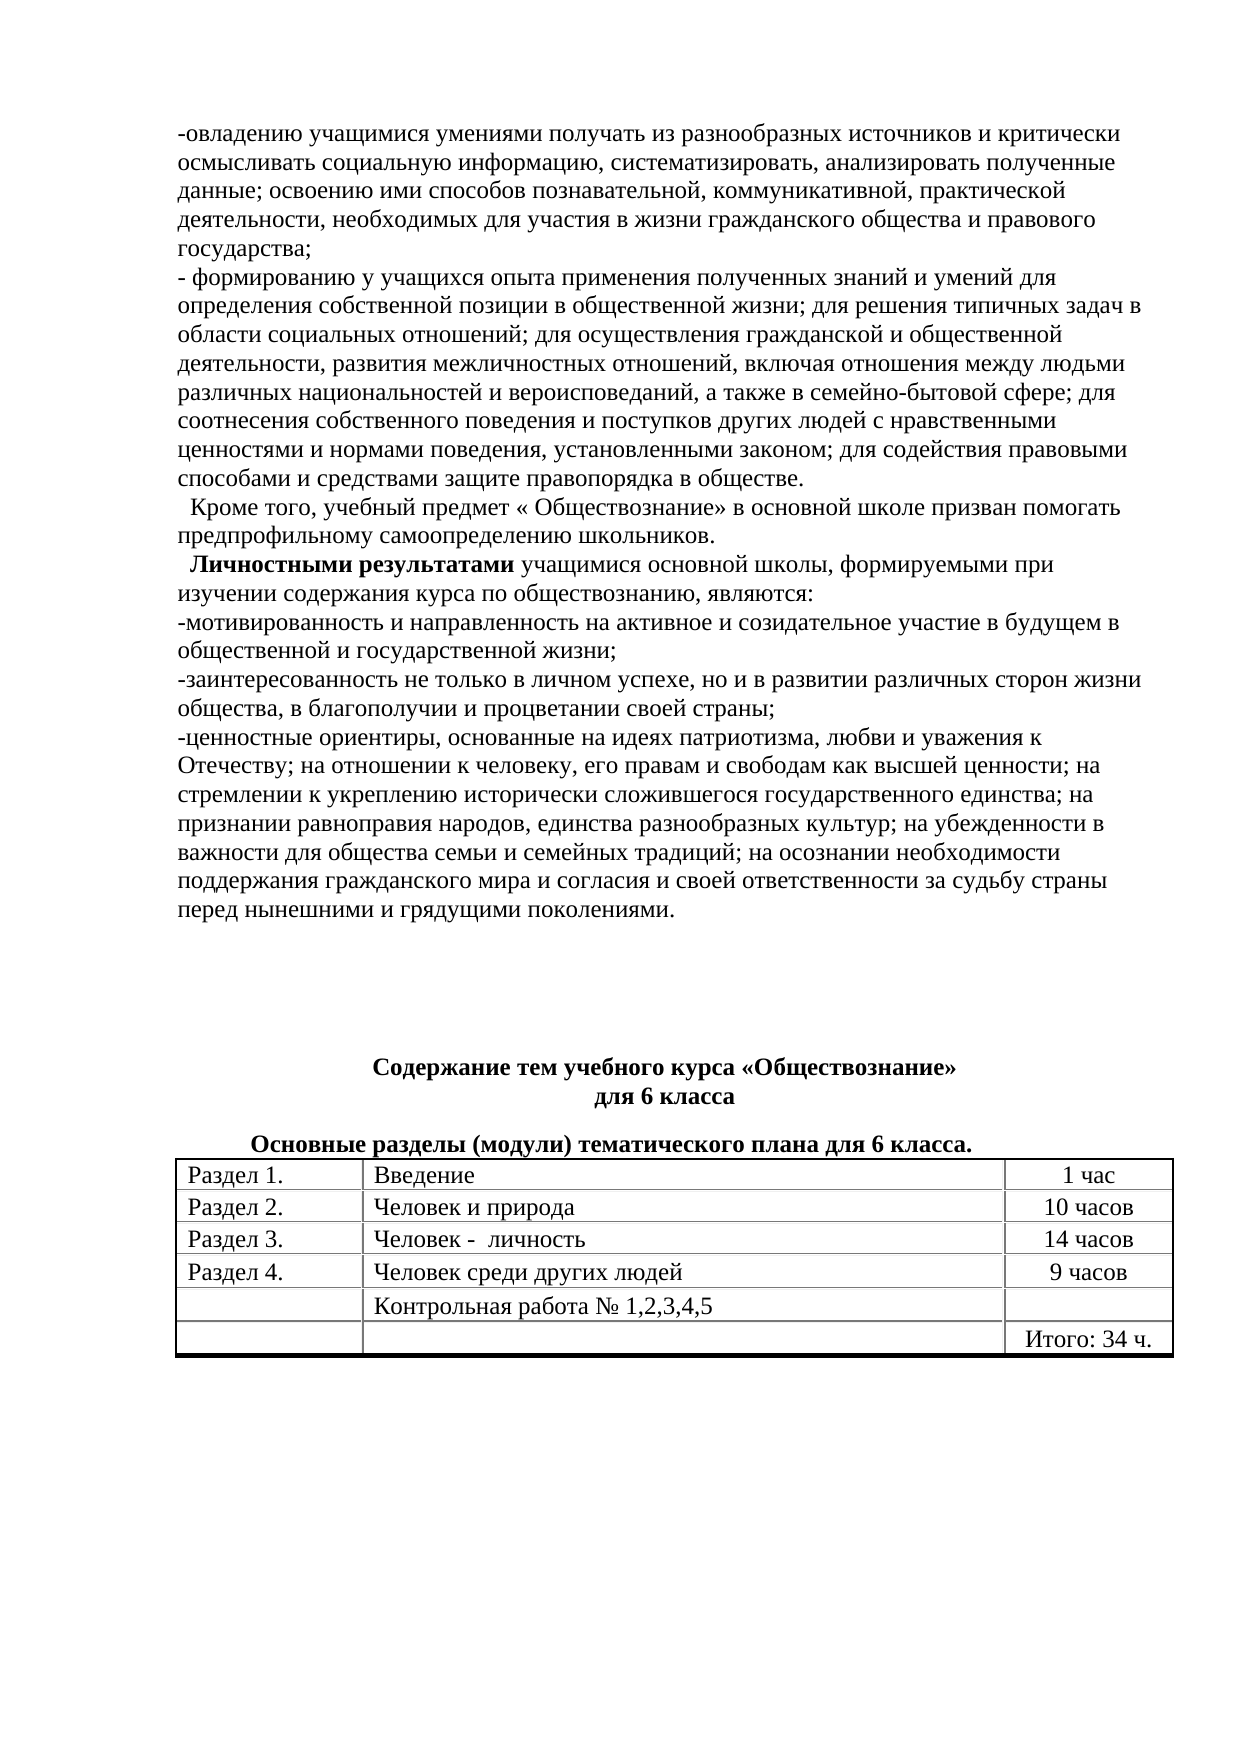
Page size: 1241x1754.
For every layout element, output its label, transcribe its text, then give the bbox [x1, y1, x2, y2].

text - формированию у учащихся опыта применения полученных знаний и умений для определения собственной позиции в общественной жизни; для решения типичных задач в области социальных отношений; для осуществления гражданской и общественной деятельности, развития межличностных отношений, включая отношения между людьми различных национальностей и вероисповеданий, а также в семейно-бытовой сфере; для соотнесения собственного поведения и поступков других людей с нравственными ценностями и нормами поведения, установленными законом; для содействия правовыми способами и средствами защите правопорядка в обществе. [177, 262, 1152, 492]
table_header 1 час [1006, 1160, 1172, 1189]
table_cell [177, 1323, 361, 1353]
table_cell [1006, 1290, 1172, 1320]
table_header Раздел 1. [177, 1160, 361, 1189]
table_cell [177, 1290, 361, 1320]
table_cell [364, 1323, 1002, 1353]
text для 6 класса [133, 1081, 1152, 1110]
table_cell 10 часов [1006, 1192, 1172, 1221]
table_cell 14 часов [1006, 1224, 1172, 1253]
table_cell Итого: 34 ч. [1006, 1323, 1172, 1353]
table_cell Человек - личность [364, 1224, 1002, 1253]
text Личностными результатами учащимися основной школы, формируемыми при изучении содержания курса по обществознанию, являются: [177, 549, 1152, 607]
table_cell Человек среди других людей [364, 1256, 1002, 1286]
table_cell Раздел 3. [177, 1224, 361, 1253]
table_header Введение [364, 1160, 1002, 1189]
text Основные разделы (модули) тематического плана для 6 класса. [177, 1129, 1152, 1158]
text -мотивированность и направленность на активное и созидательное участие в будущем в общественной и государственной жизни; [177, 607, 1152, 664]
table_cell Раздел 4. [177, 1256, 361, 1286]
table_cell Контрольная работа № 1,2,3,4,5 [364, 1290, 1002, 1320]
text -ценностные ориентиры, основанные на идеях патриотизма, любви и уважения к Отечеству; на отношении к человеку, его правам и свободам как высшей ценности; на стремлении к укреплению исторически сложившегося государственного единства; на признании равноправия народов, единства разнообразных культур; на убежденности в важности для общества семьи и семейных традиций; на осознании необходимости поддержания гражданского мира и согласия и своей ответственности за судьбу страны перед нынешними и грядущими поколениями. [177, 722, 1152, 923]
text -заинтересованность не только в личном успехе, но и в развитии различных сторон жизни общества, в благополучии и процветании своей страны; [177, 664, 1152, 722]
table_cell Раздел 2. [177, 1192, 361, 1221]
table_cell 9 часов [1006, 1256, 1172, 1286]
text -овладению учащимися умениями получать из разнообразных источников и критически осмысливать социальную информацию, систематизировать, анализировать полученные данные; освоению ими способов познавательной, коммуникативной, практической деятельности, необходимых для участия в жизни гражданского общества и правового государства; [177, 118, 1152, 262]
text Содержание тем учебного курса «Обществознание» [177, 1052, 1152, 1081]
text Кроме того, учебный предмет « Обществознание» в основной школе призван помогать предпрофильному самоопределению школьников. [177, 492, 1152, 549]
table_cell Человек и природа [364, 1192, 1002, 1221]
